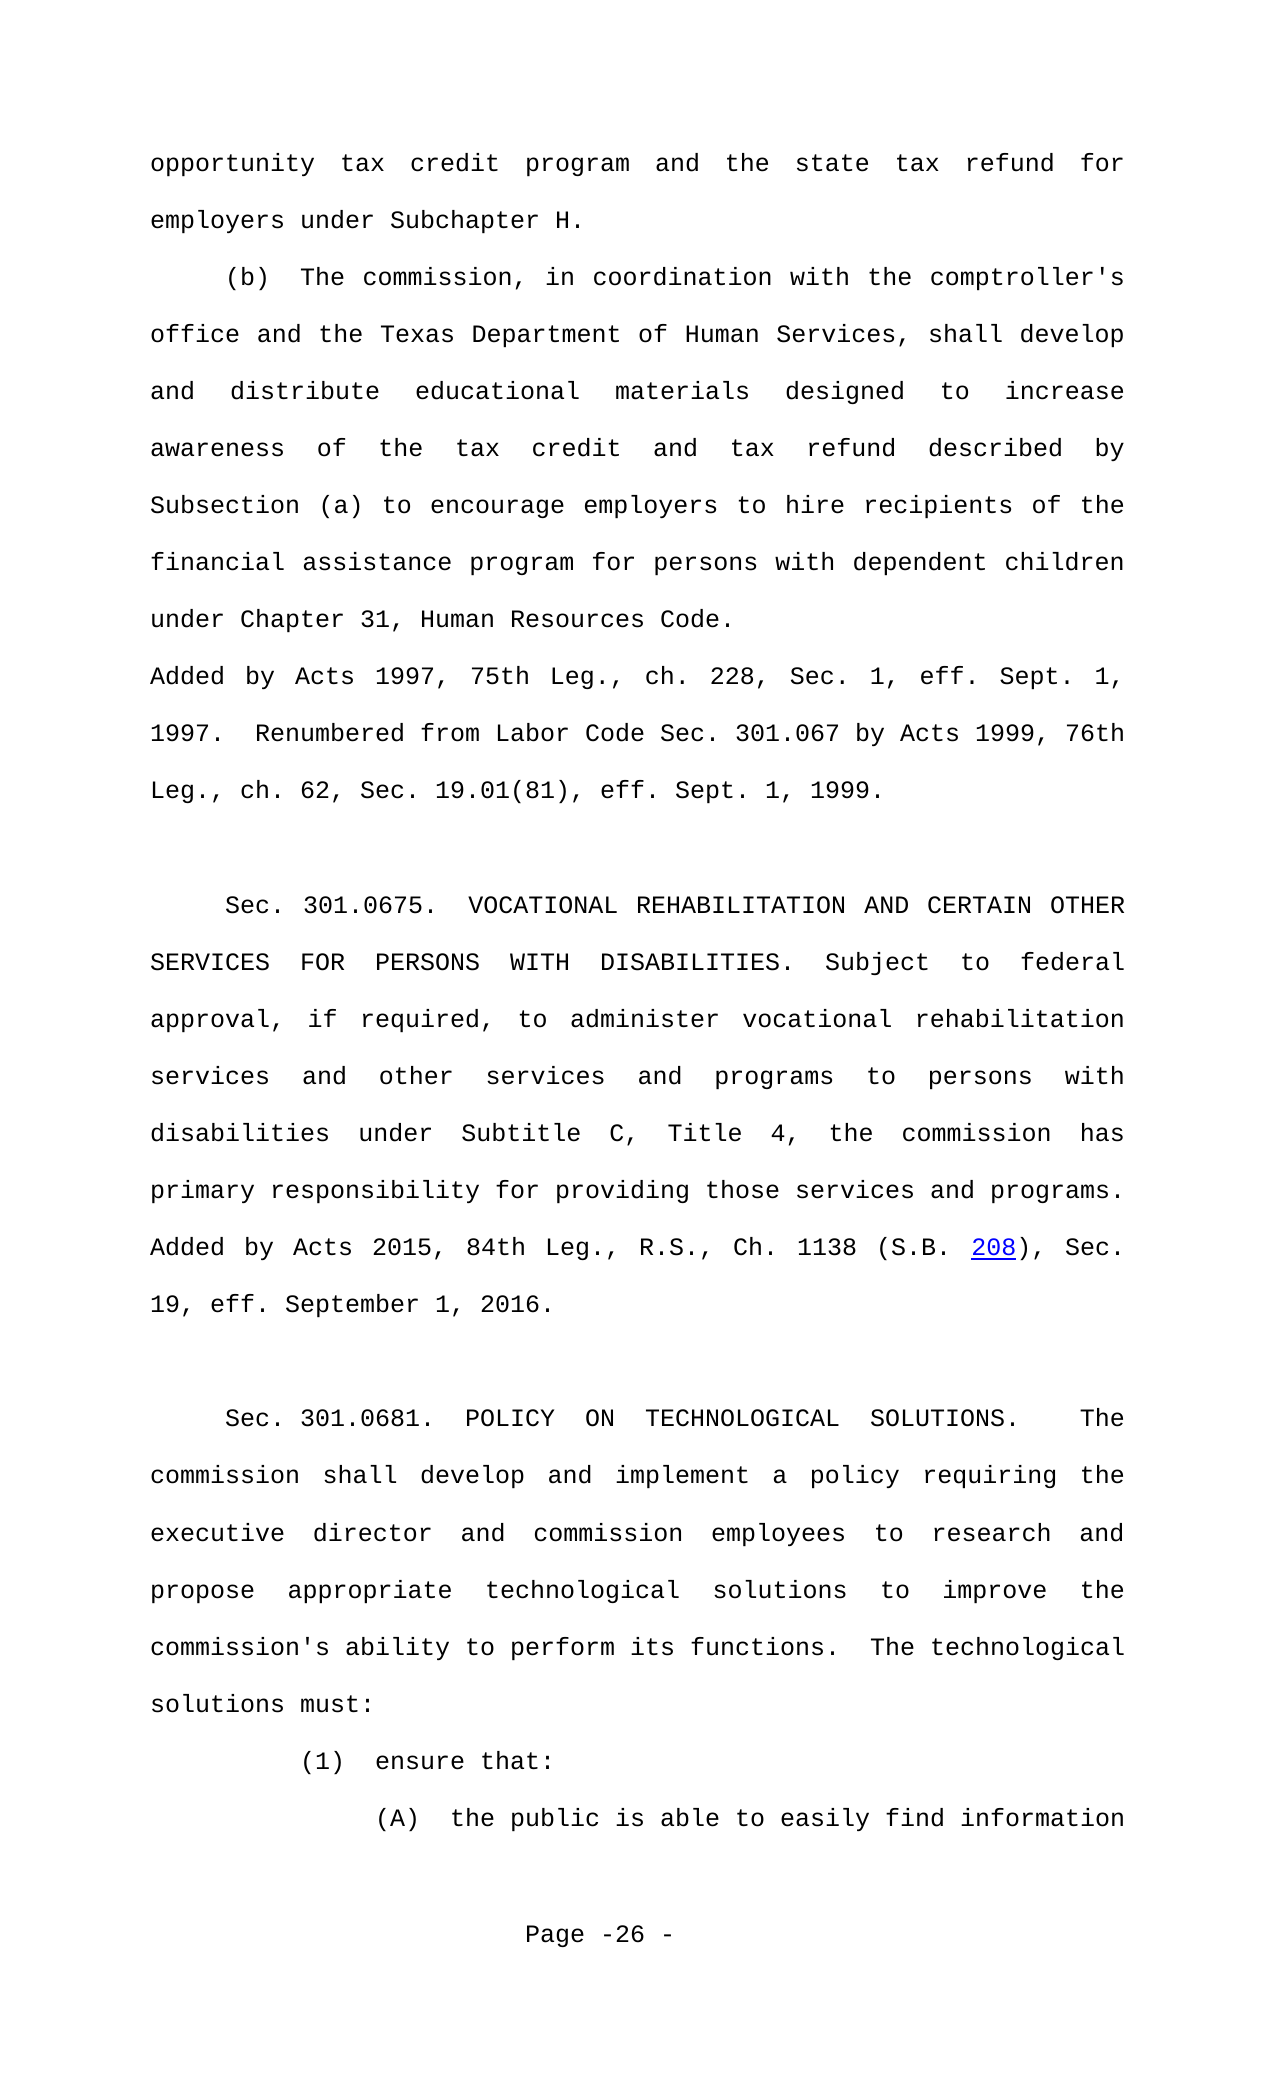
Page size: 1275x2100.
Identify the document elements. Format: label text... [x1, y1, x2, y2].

text Sec. 301.0681. POLICY ON TECHNOLOGICAL SOLUTIONS. The commission shall develop and implement a policy requiring the executive director and commission employees to research and propose appropriate technological solutions to improve the commission's ability to perform its functions. The technological solutions must: [150, 1406, 1125, 1720]
text Added by Acts 2015, 84th Leg., R.S., Ch. 1138 (S.B. 208), Sec. 19, eff. September 1, 2016. [150, 1234, 1125, 1320]
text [150, 1805, 1125, 1834]
text Sec. 301.0675. VOCATIONAL REHABILITATION AND CERTAIN OTHER SERVICES FOR PERSONS WITH DISABILITIES. Subject to federal approval, if required, to administer vocational rehabilitation services and other services and programs to persons with disabilities under Subtitle C, Title 4, the commission has primary responsibility for providing those services and programs. [150, 892, 1125, 1206]
text (1) ensure that: [150, 1748, 1125, 1777]
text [150, 150, 1125, 236]
text (b) The commission, in coordination with the comptroller's office and the Texas Department of Human Services, shall develop and distribute educational materials designed to increase awareness of the tax credit and tax refund described by Subsection (a) to encourage employers to hire recipients of the financial assistance program for persons with dependent children under Chapter 31, Human Resources Code. [150, 264, 1125, 635]
text Added by Acts 1997, 75th Leg., ch. 228, Sec. 1, eff. Sept. 1, 1997. Renumbered from Labor Code Sec. 301.067 by Acts 1999, 76th Leg., ch. 62, Sec. 19.01(81), eff. Sept. 1, 1999. [150, 664, 1125, 806]
